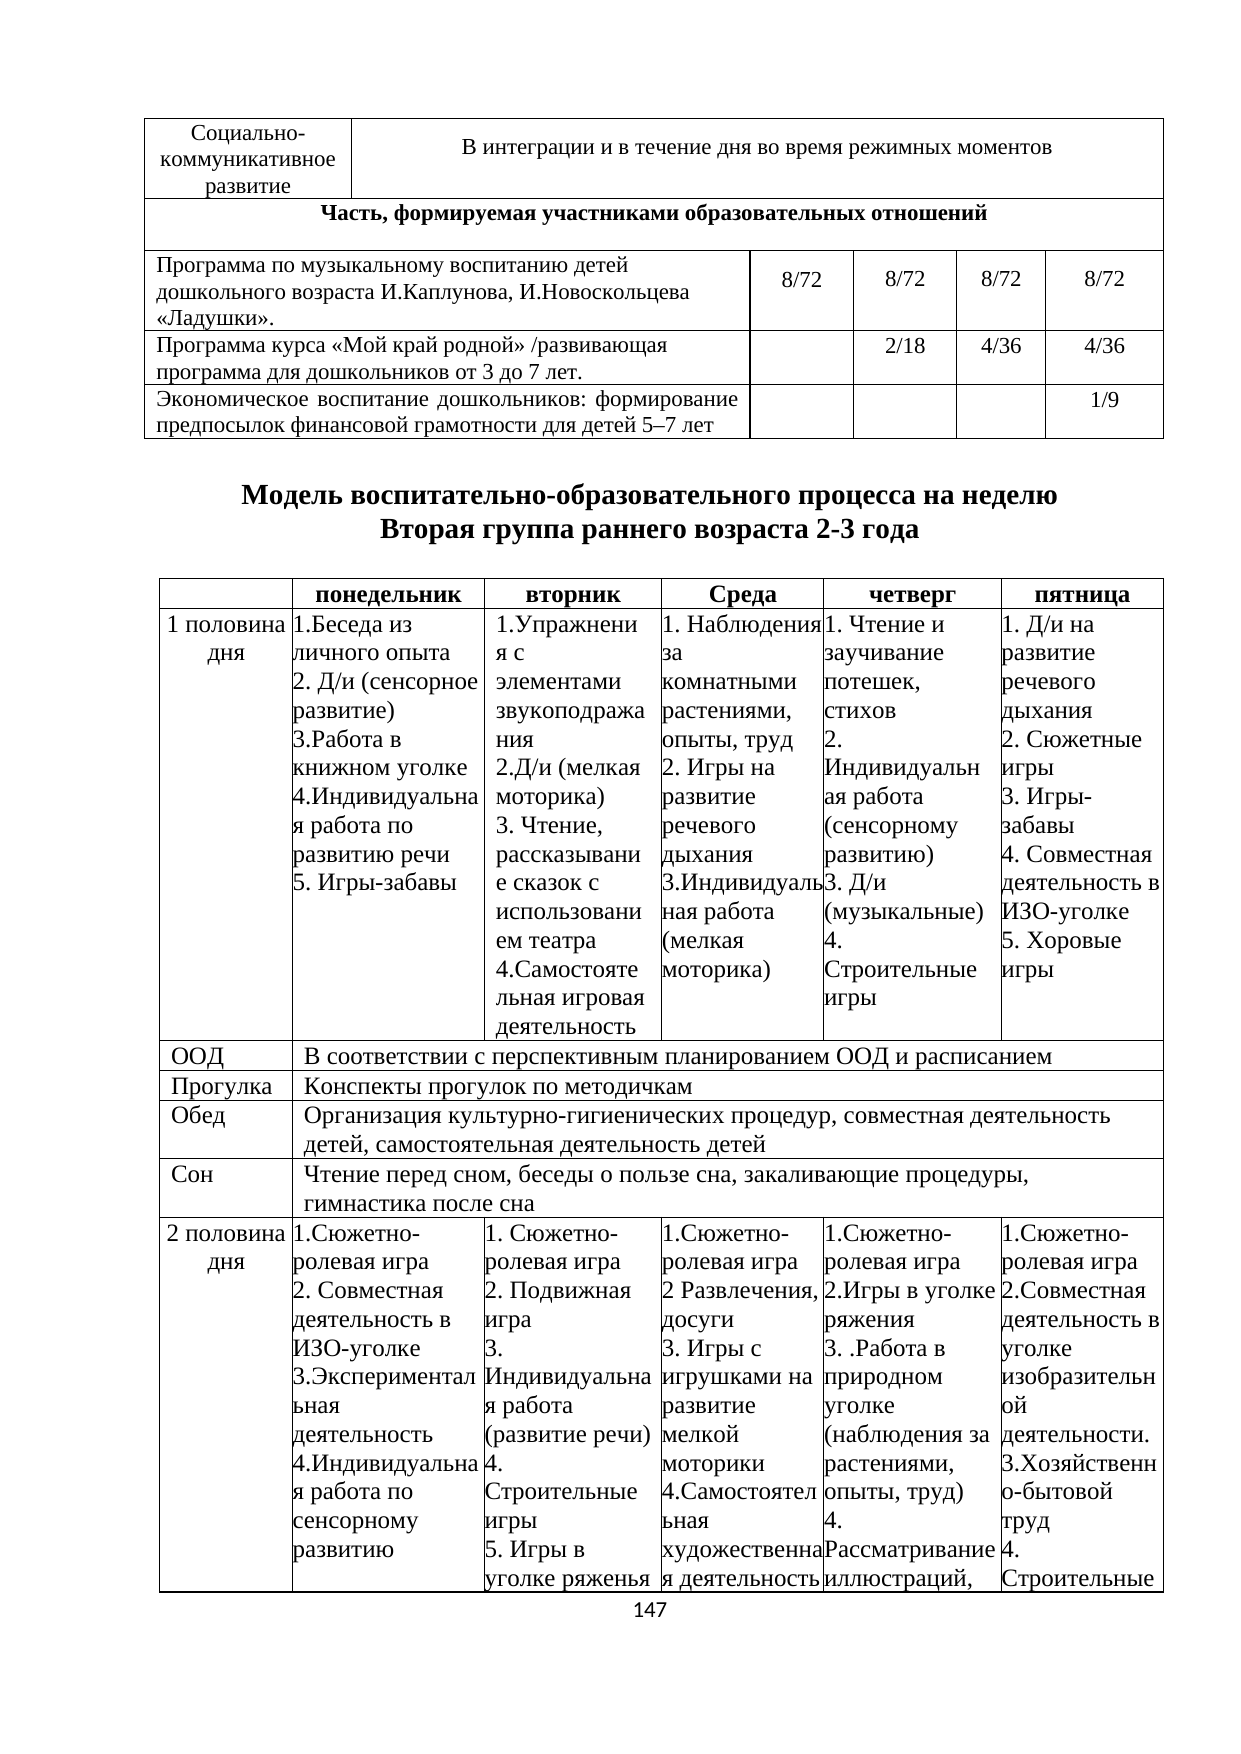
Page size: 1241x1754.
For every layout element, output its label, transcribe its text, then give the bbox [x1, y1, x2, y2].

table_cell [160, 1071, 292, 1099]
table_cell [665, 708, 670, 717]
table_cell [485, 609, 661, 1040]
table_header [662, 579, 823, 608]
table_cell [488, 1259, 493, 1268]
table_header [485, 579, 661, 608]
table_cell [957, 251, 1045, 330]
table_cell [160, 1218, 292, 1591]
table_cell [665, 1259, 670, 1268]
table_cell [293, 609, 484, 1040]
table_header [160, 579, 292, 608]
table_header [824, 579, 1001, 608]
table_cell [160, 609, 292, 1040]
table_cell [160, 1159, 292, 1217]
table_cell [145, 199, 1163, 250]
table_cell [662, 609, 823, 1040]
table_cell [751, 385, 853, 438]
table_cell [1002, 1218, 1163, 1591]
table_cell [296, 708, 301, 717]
text Модель воспитательно-образовательного процесса на неделю [148, 477, 1152, 511]
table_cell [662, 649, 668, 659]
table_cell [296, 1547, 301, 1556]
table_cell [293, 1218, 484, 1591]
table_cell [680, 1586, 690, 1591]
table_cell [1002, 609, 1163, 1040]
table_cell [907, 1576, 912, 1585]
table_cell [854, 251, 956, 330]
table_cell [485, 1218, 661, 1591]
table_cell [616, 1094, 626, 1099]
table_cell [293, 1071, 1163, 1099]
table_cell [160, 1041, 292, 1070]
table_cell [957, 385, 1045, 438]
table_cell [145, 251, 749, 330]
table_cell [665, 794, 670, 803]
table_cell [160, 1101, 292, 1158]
text Вторая группа раннего возраста 2-3 года [148, 511, 1152, 544]
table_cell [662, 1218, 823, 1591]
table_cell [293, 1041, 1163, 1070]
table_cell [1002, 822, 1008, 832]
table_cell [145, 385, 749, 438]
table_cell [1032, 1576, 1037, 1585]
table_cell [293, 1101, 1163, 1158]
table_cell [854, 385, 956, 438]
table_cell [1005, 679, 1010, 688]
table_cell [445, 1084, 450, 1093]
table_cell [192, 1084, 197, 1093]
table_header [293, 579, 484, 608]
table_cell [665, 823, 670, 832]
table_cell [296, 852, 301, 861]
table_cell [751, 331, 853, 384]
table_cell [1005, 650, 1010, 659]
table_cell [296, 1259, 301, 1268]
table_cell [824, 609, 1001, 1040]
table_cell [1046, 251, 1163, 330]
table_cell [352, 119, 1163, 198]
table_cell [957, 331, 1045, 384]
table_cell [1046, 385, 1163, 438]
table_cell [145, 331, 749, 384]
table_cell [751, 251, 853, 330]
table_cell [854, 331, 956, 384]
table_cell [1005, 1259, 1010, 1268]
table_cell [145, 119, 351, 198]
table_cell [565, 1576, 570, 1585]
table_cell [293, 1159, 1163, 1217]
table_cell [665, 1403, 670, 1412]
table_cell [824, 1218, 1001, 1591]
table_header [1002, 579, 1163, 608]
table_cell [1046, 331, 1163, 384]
